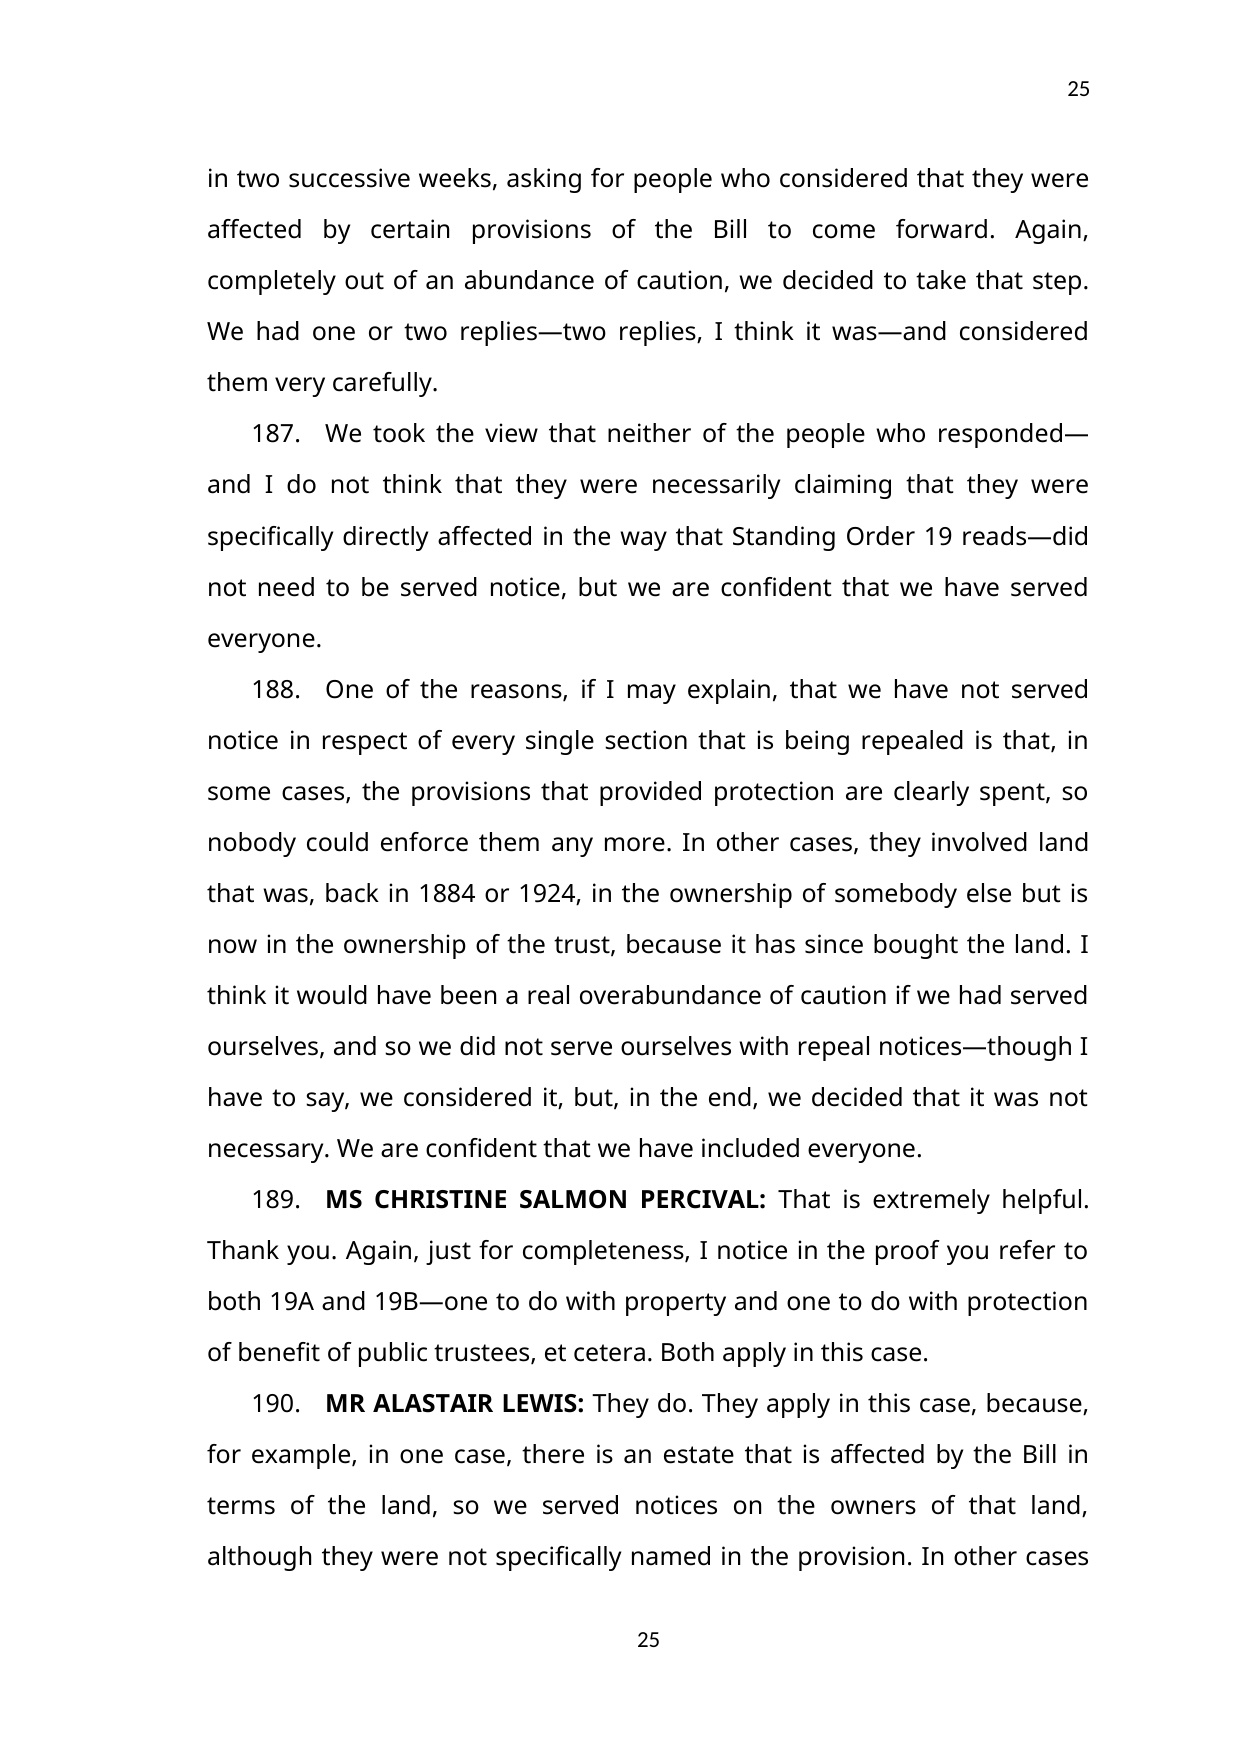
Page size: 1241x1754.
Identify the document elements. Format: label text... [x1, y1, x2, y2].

list We took the view that neither of the people who responded—and I do not think that they were necessarily claiming that they were specifically directly affected in the way that Standing Order 19 reads—did not need to be served notice, but we are confident that we have served everyone. [207, 416, 1090, 654]
list One of the reasons, if I may explain, that we have not served notice in respect of every single section that is being repealed is that, in some cases, the provisions that provided protection are clearly spent, so nobody could enforce them any more. In other cases, they involved land that was, back in 1884 or 1924, in the ownership of somebody else but is now in the ownership of the trust, because it has since bought the land. I think it would have been a real overabundance of caution if we had served ourselves, and so we did not serve ourselves with repeal notices—though I have to say, we considered it, but, in the end, we decided that it was not necessary. We are confident that we have included everyone. [207, 671, 1090, 1165]
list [207, 161, 1090, 399]
list MS CHRISTINE SALMON PERCIVAL: That is extremely helpful. Thank you. Again, just for completeness, I notice in the proof you refer to both 19A and 19B—one to do with property and one to do with protection of benefit of public trustees, et cetera. Both apply in this case. [207, 1182, 1090, 1369]
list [207, 1386, 1090, 1573]
